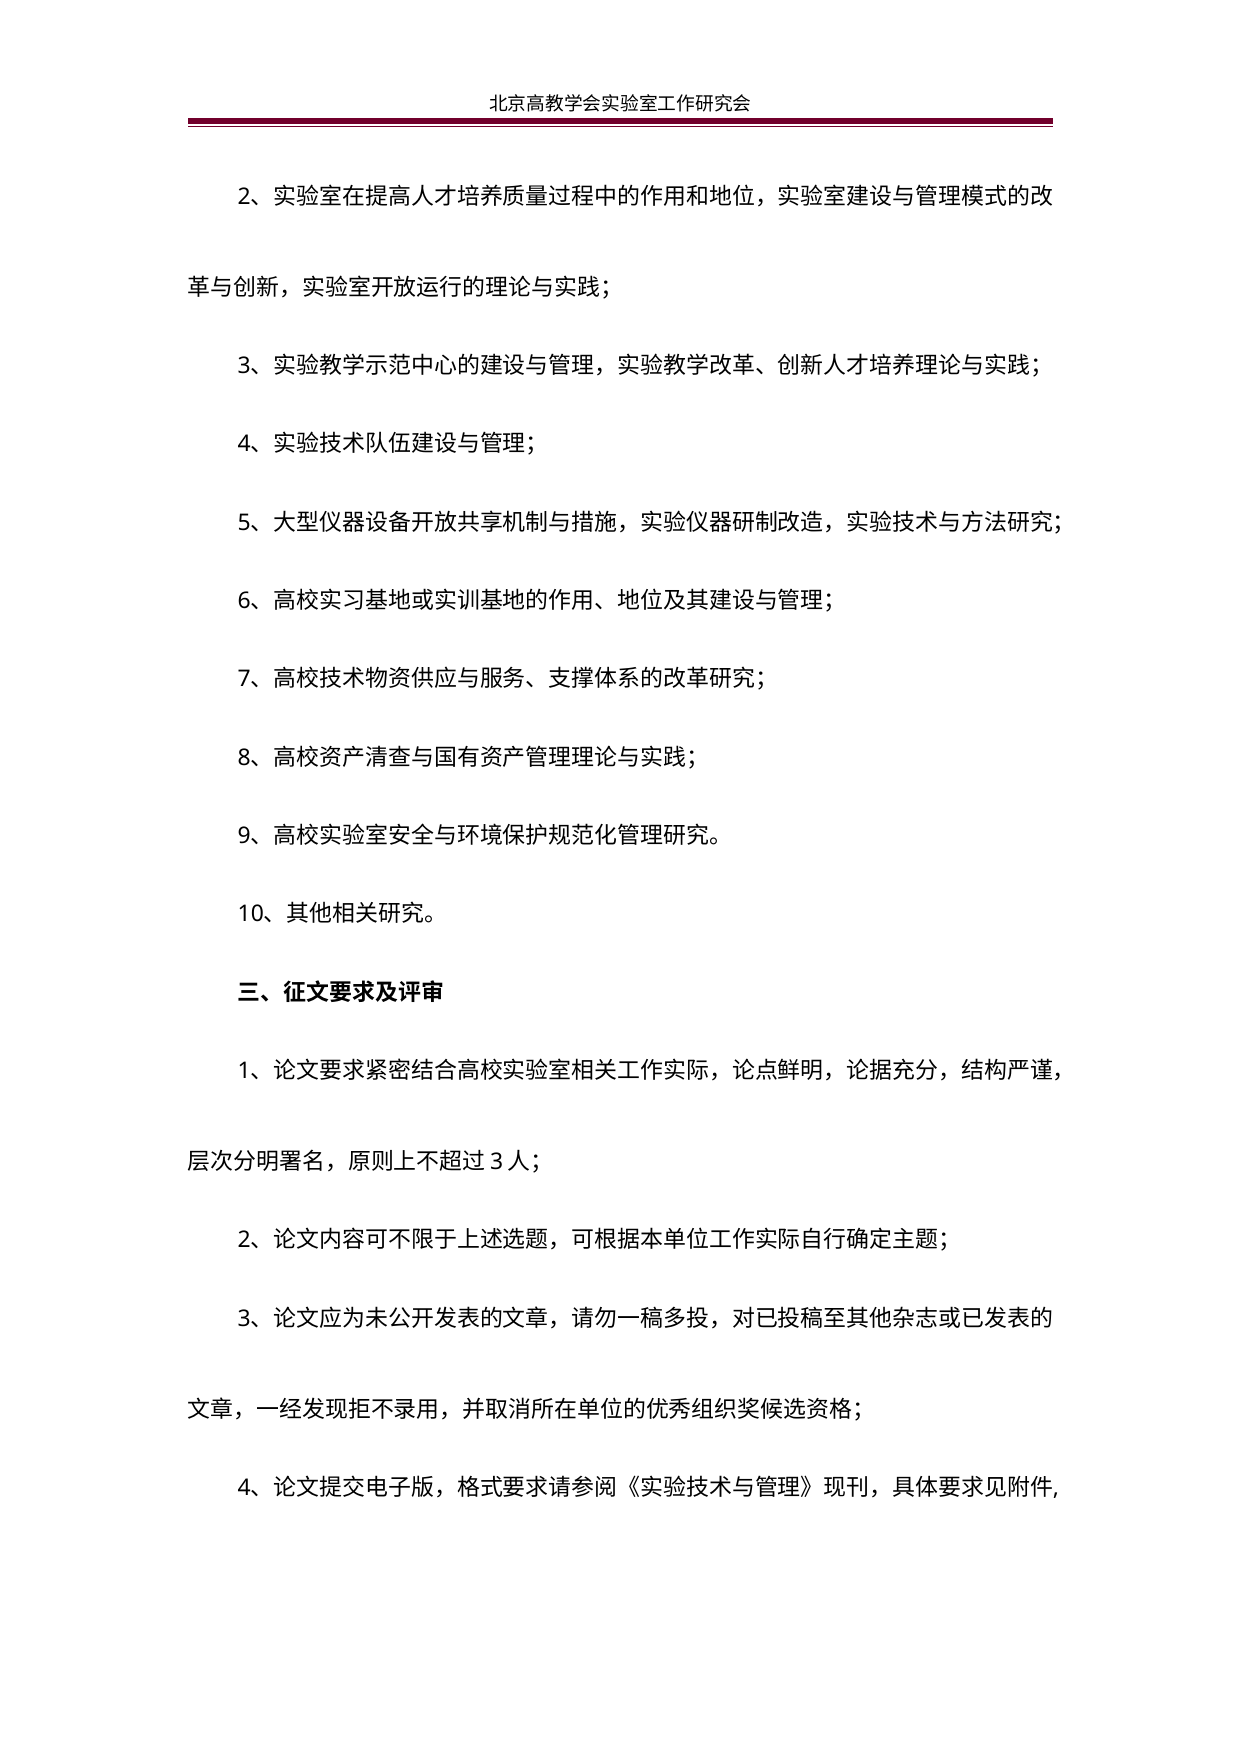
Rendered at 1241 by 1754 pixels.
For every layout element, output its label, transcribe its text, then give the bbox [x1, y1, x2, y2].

text 9、高校实验室安全与环境保护规范化管理研究。 [187, 801, 1053, 866]
text 三、征文要求及评审 [187, 958, 1053, 1023]
text 5、大型仪器设备开放共享机制与措施，实验仪器研制改造，实验技术与方法研究； [187, 488, 1053, 553]
text 10、其他相关研究。 [187, 879, 1053, 944]
text 4、实验技术队伍建设与管理； [187, 409, 1053, 474]
text 3、论文应为未公开发表的文章，请勿一稿多投，对已投稿至其他杂志或已发表的文章，一经发现拒不录用，并取消所在单位的优秀组织奖候选资格； [187, 1284, 1053, 1439]
text 6、高校实习基地或实训基地的作用、地位及其建设与管理； [187, 566, 1053, 631]
text 8、高校资产清查与国有资产管理理论与实践； [187, 723, 1053, 788]
text 3、实验教学示范中心的建设与管理，实验教学改革、创新人才培养理论与实践； [187, 331, 1053, 396]
text 7、高校技术物资供应与服务、支撑体系的改革研究； [187, 644, 1053, 709]
text 2、实验室在提高人才培养质量过程中的作用和地位，实验室建设与管理模式的改革与创新，实验室开放运行的理论与实践； [187, 162, 1053, 318]
text 2、论文内容可不限于上述选题，可根据本单位工作实际自行确定主题； [187, 1205, 1053, 1270]
text 1、论文要求紧密结合高校实验室相关工作实际，论点鲜明，论据充分，结构严谨，层次分明署名，原则上不超过3人； [187, 1036, 1053, 1192]
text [187, 1453, 1053, 1518]
